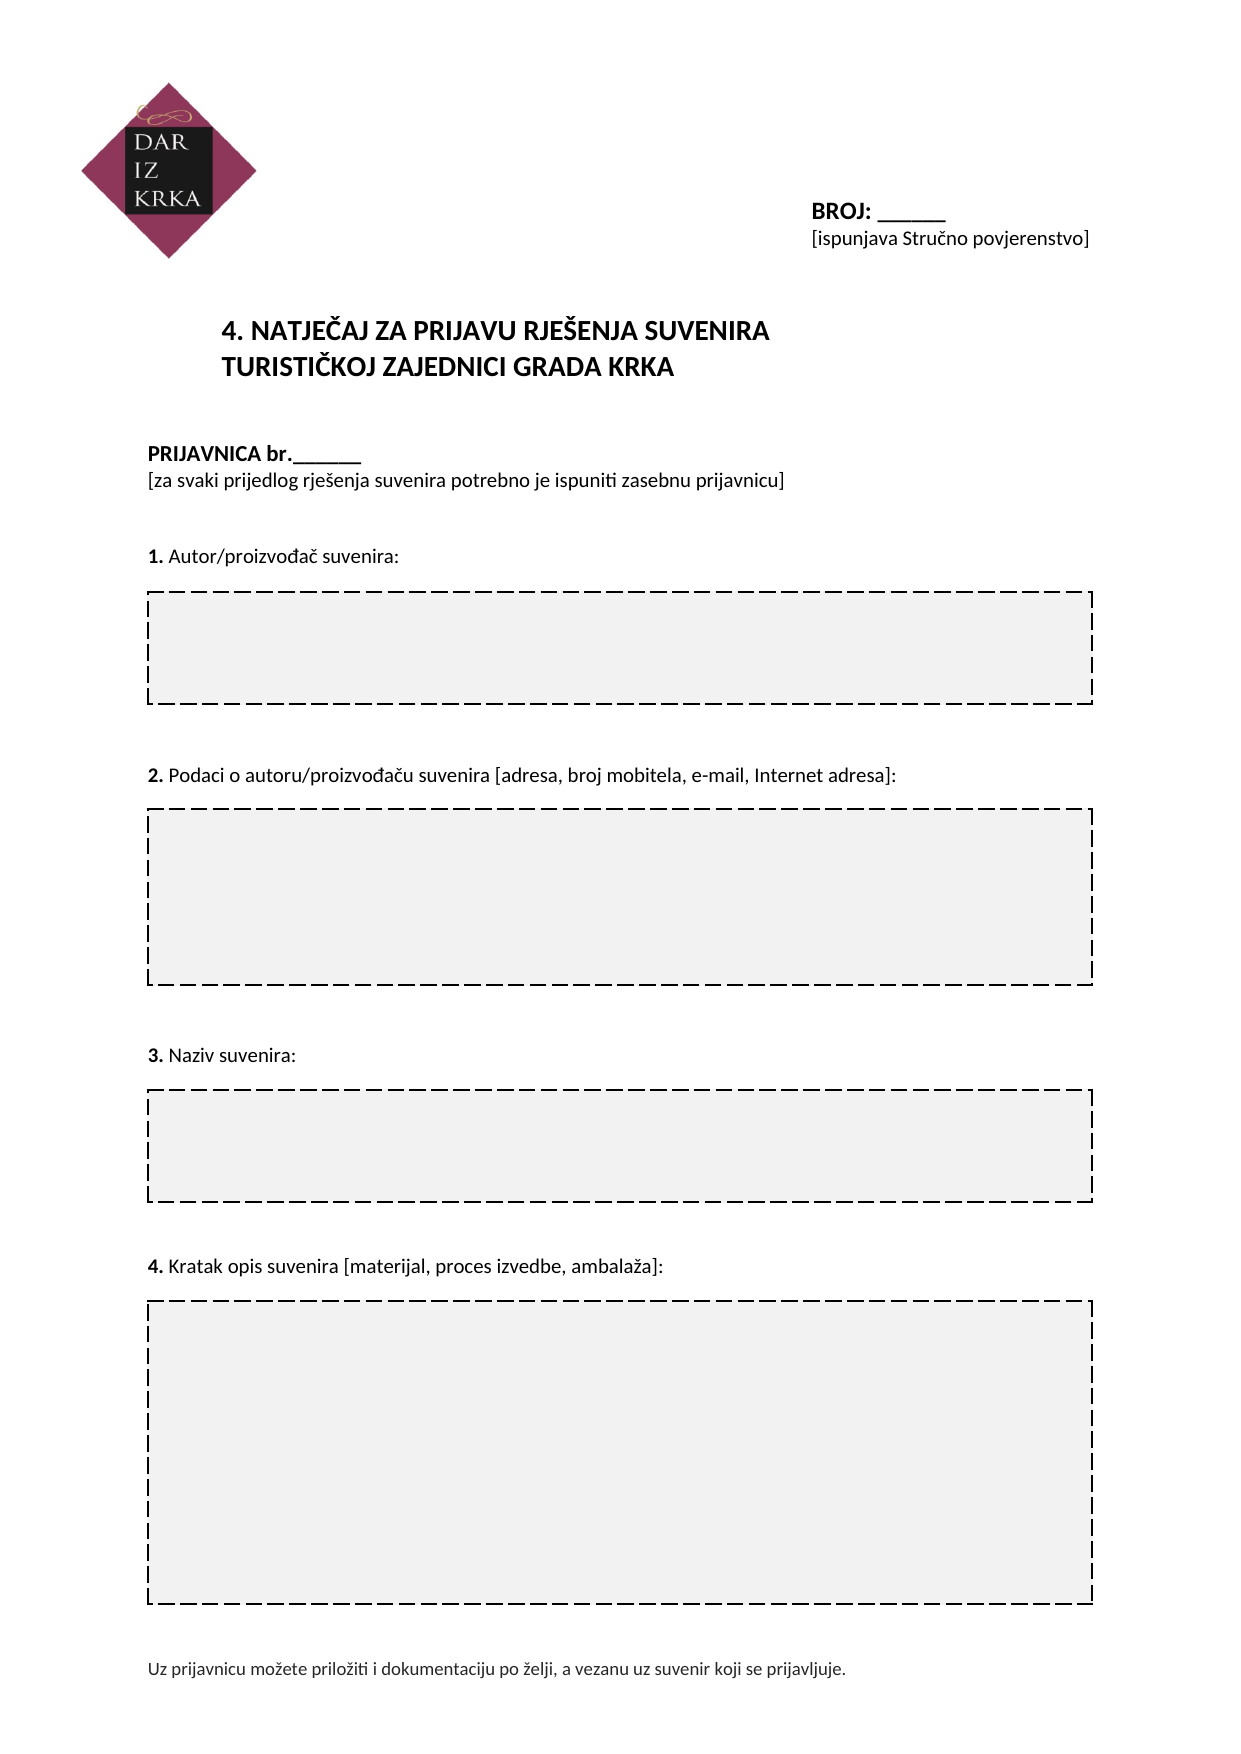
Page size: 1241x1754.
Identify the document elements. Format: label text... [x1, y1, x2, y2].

text 4. Kratak opis suvenira [materijal, proces izvedbe, ambalaža]: [148, 1253, 1093, 1278]
text 2. Podaci o autoru/proizvođaču suvenira [adresa, broj mobitela, e-mail, Internet adresa]: [148, 762, 1093, 788]
text 3. Naziv suvenira: [148, 1042, 1093, 1067]
picture [81, 82, 258, 259]
text PRIJAVNICA br.______ [148, 439, 1093, 467]
text BROJ: ______ [738, 195, 1093, 226]
text 1. Autor/proizvođač suvenira: [148, 543, 1093, 569]
text TURISTIČKOJ ZAJEDNICI GRADA KRKA [148, 348, 1093, 383]
text [za svaki prijedlog rješenja suvenira potrebno je ispuniti zasebnu prijavnicu] [148, 467, 1093, 493]
text 4. NATJEČAJ ZA PRIJAVU RJEŠENJA SUVENIRA [148, 312, 1093, 348]
text [ispunjava Stručno povjerenstvo] [811, 226, 1093, 251]
